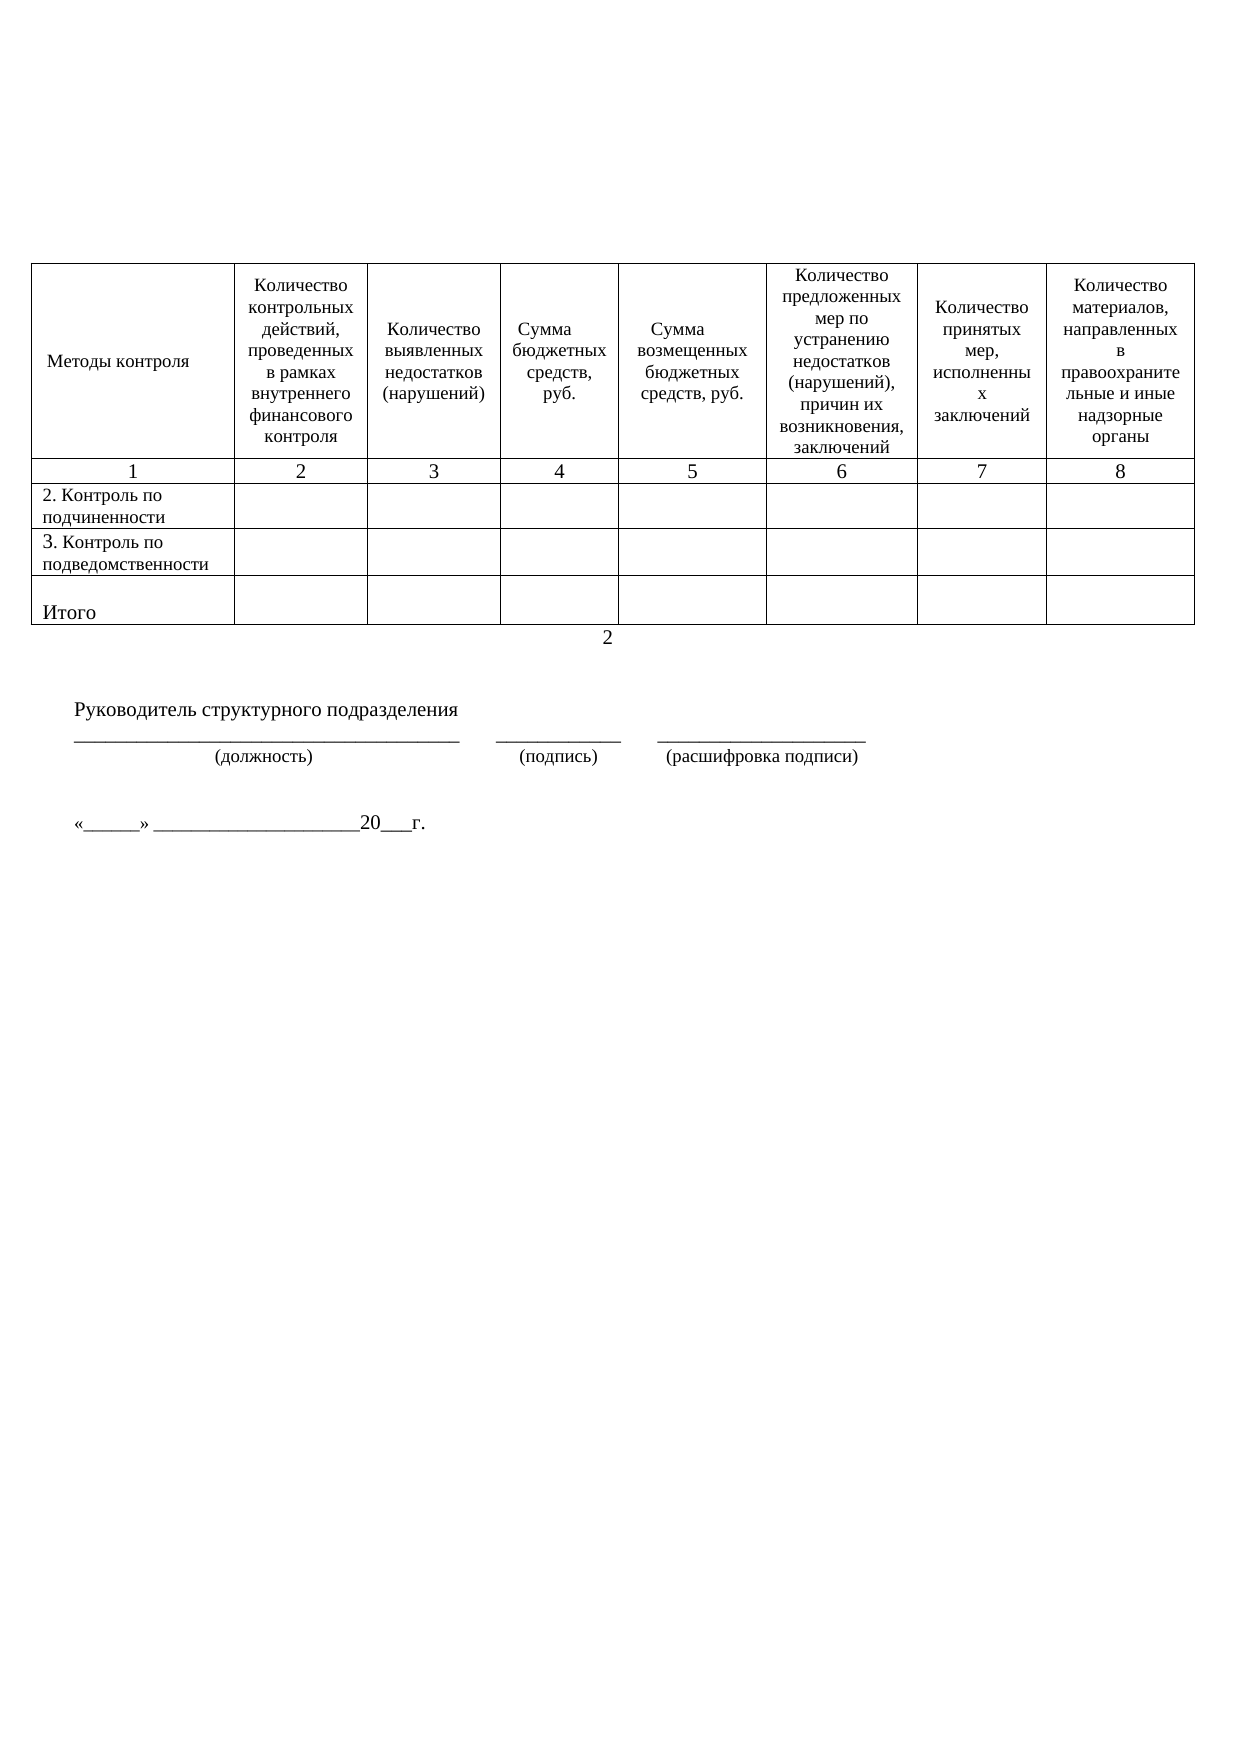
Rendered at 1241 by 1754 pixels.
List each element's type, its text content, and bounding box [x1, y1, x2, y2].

table_cell [501, 484, 618, 528]
table_cell [767, 576, 917, 624]
table_cell 4 [501, 459, 618, 483]
text «______» ______________________20___г. [74, 810, 1152, 834]
table_cell [501, 576, 618, 624]
table_cell [368, 484, 500, 528]
table_cell 2. Контроль по подчиненности [32, 484, 234, 528]
table_cell [368, 529, 500, 575]
table_cell 7 [918, 459, 1046, 483]
table_cell 8 [1047, 459, 1194, 483]
table_cell 3. Контроль по подведомственности [32, 529, 234, 575]
table_cell [235, 576, 367, 624]
table_cell [918, 484, 1046, 528]
table_cell 3 [368, 459, 500, 483]
table_cell [767, 484, 917, 528]
table_header Методы контроля [32, 264, 234, 458]
table_cell 2 [235, 459, 367, 483]
table_header Количество контрольных действий, проведенных в рамках внутреннего финансового контроля [235, 264, 367, 458]
table_header Количество принятых мер, исполненных заключений [918, 264, 1046, 458]
table_header Сумма бюджетных средств, руб. [501, 264, 618, 458]
table_cell [619, 576, 766, 624]
table_cell 6 [767, 459, 917, 483]
table_cell [1047, 484, 1194, 528]
table_cell Итого [32, 576, 234, 624]
table_cell [767, 529, 917, 575]
table_cell [1047, 576, 1194, 624]
table_header Сумма возмещенных бюджетных средств, руб. [619, 264, 766, 458]
table_cell 1 [32, 459, 234, 483]
table_header Количество материалов, направленных в правоохранительные и иные надзорные органы [1047, 264, 1194, 458]
text Руководитель структурного подразделения [74, 697, 1152, 721]
table_header Количество предложенных мер по устранению недостатков (нарушений), причин их возникновения, заключений [767, 264, 917, 458]
table_cell [918, 529, 1046, 575]
table_cell [368, 576, 500, 624]
text _____________________________________ ____________ ____________________ [74, 721, 1152, 745]
table_cell [918, 576, 1046, 624]
table_cell [619, 484, 766, 528]
table_cell [235, 484, 367, 528]
table_cell [619, 529, 766, 575]
text 2 [0, 625, 1152, 649]
table_header Количество выявленных недостатков (нарушений) [368, 264, 500, 458]
table_cell [1047, 529, 1194, 575]
table_cell [235, 529, 367, 575]
table_cell [501, 529, 618, 575]
table_cell 5 [619, 459, 766, 483]
text (должность) (подпись) (расшифровка подписи) [74, 745, 1152, 767]
